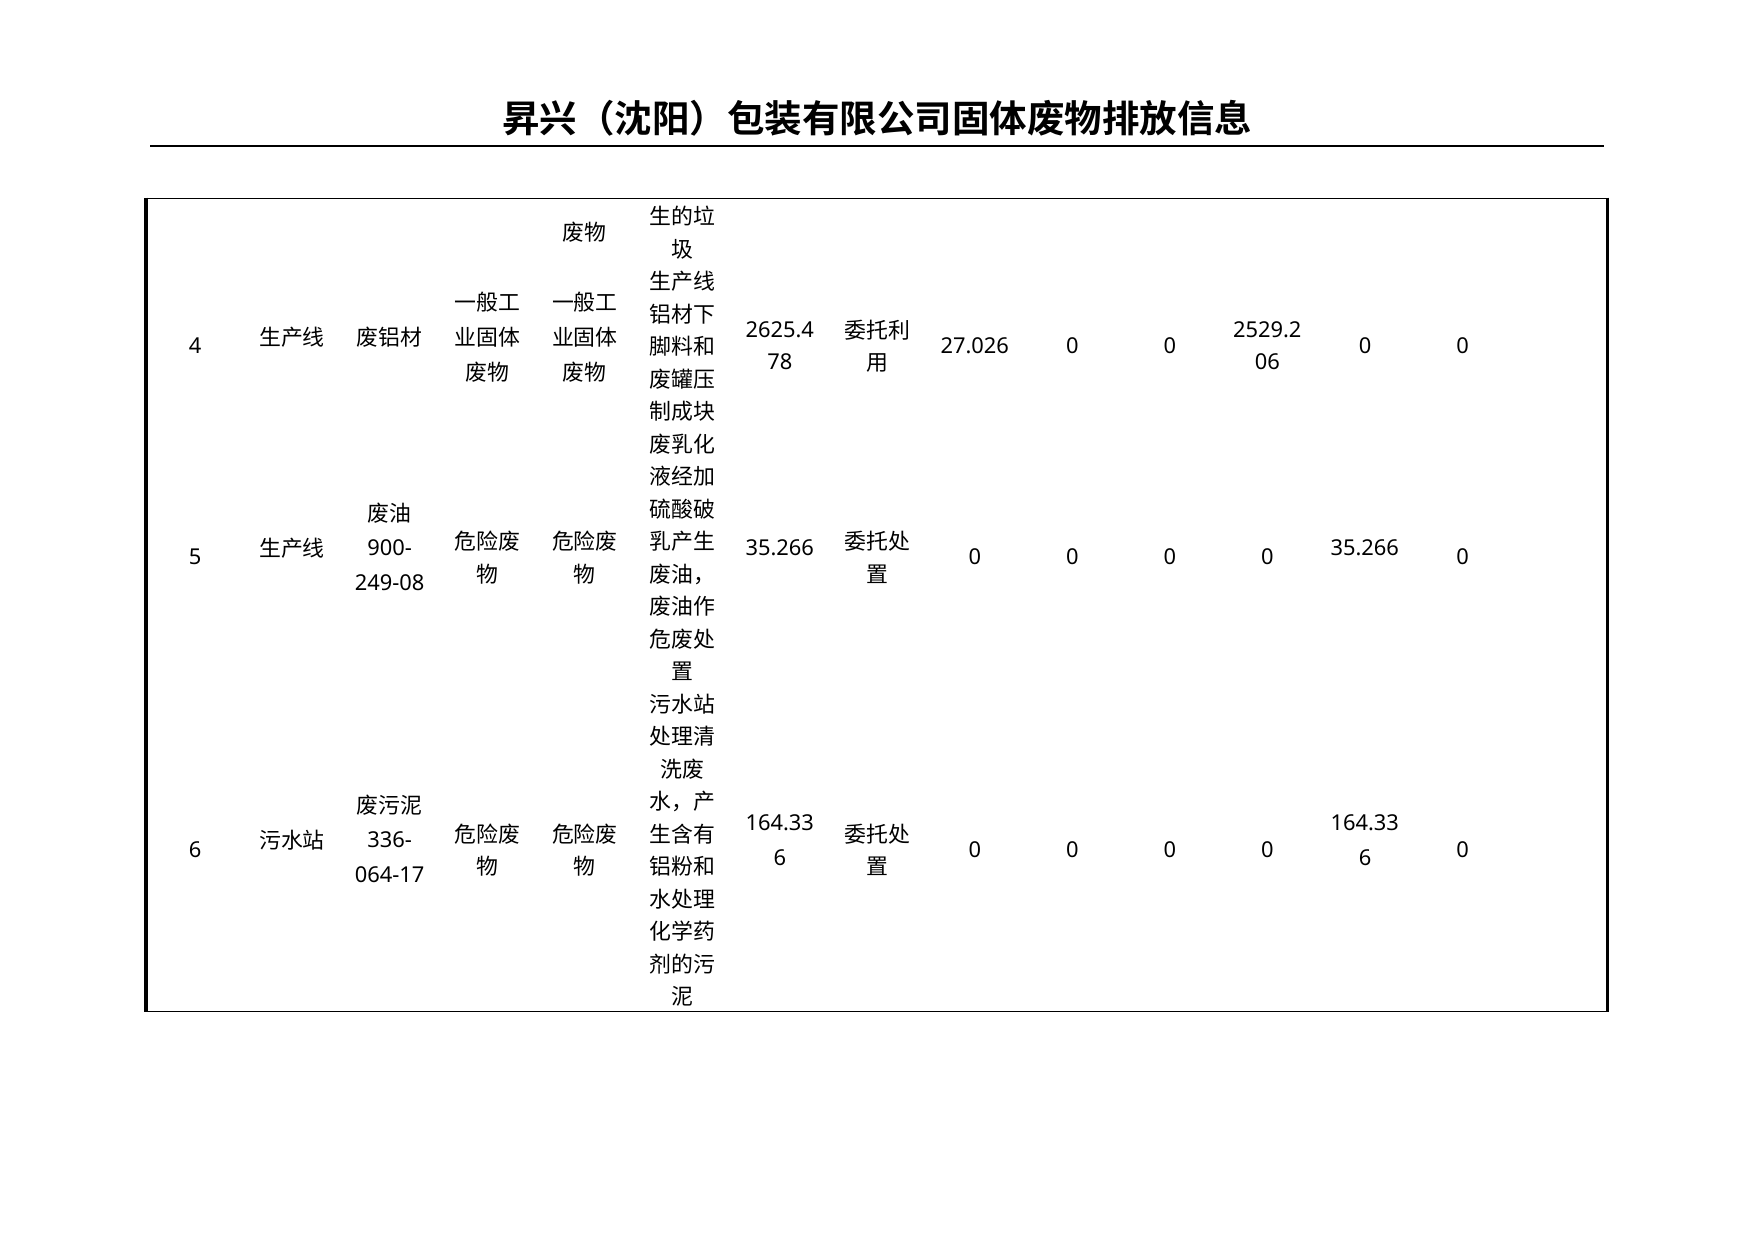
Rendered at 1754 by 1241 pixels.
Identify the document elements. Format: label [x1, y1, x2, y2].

table_cell [148, 199, 1606, 1011]
